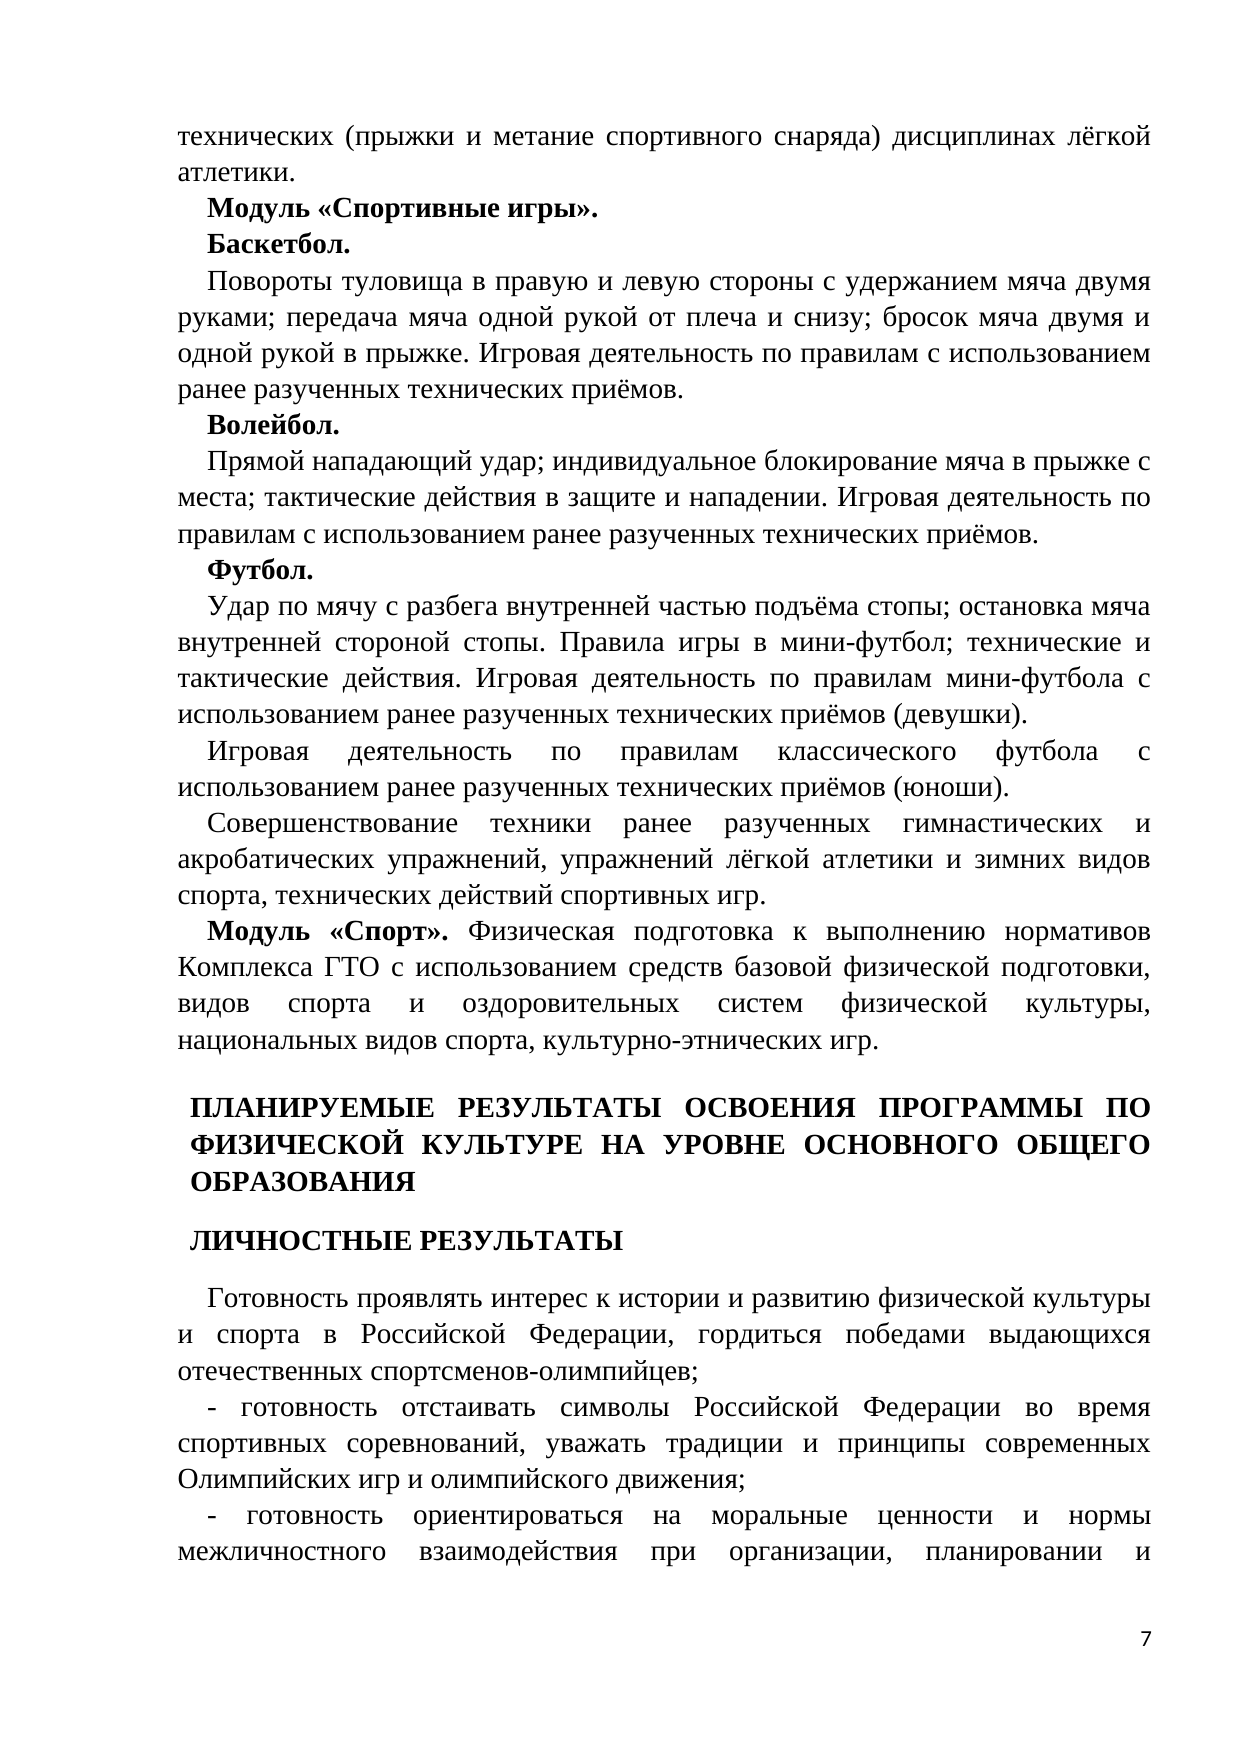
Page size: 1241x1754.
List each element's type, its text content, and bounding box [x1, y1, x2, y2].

text ЛИЧНОСТНЫЕ РЕЗУЛЬТАТЫ [190, 1223, 1152, 1257]
text Модуль «Спорт». Физическая подготовка к выполнению нормативов Комплекса ГТО с использованием средств базовой физической подготовки, видов спорта и оздоровительных систем физической культуры, национальных видов спорта, культурно-этнических игр. [177, 913, 1152, 1055]
text Модуль «Спортивные игры». [177, 190, 1152, 224]
text Игровая деятельность по правилам классического футбола с использованием ранее разученных технических приёмов (юноши). [177, 733, 1152, 802]
text - готовность отстаивать символы Российской Федерации во время спортивных соревнований, уважать традиции и принципы современных Олимпийских игр и олимпийского движения; [177, 1389, 1152, 1495]
text Совершенствование техники ранее разученных гимнастических и акробатических упражнений, упражнений лёгкой атлетики и зимних видов спорта, технических действий спортивных игр. [177, 805, 1152, 911]
text Удар по мячу с разбега внутренней частью подъёма стопы; остановка мяча внутренней стороной стопы. Правила игры в мини-футбол; технические и тактические действия. Игровая деятельность по правилам мини-футбола с использованием ранее разученных технических приёмов (девушки). [177, 588, 1152, 730]
text Готовность проявлять интерес к истории и развитию физической культуры и спорта в Российской Федерации, гордиться победами выдающихся отечественных спортсменов-олимпийцев; [177, 1281, 1152, 1386]
text Футбол. [177, 552, 1152, 585]
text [177, 1497, 1152, 1567]
text Волейбол. [177, 407, 1152, 441]
text Повороты туловища в правую и левую стороны с удержанием мяча двумя руками; передача мяча одной рукой от плеча и снизу; бросок мяча двумя и одной рукой в прыжке. Игровая деятельность по правилам с использованием ранее разученных технических приёмов. [177, 263, 1152, 405]
text ПЛАНИРУЕМЫЕ РЕЗУЛЬТАТЫ ОСВОЕНИЯ ПРОГРАММЫ ПО ФИЗИЧЕСКОЙ КУЛЬТУРЕ НА УРОВНЕ ОСНОВНОГО ОБЩЕГО ОБРАЗОВАНИЯ [190, 1090, 1152, 1197]
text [177, 118, 1152, 188]
text Баскетбол. [177, 227, 1152, 260]
text Прямой нападающий удар; индивидуальное блокирование мяча в прыжке с места; тактические действия в защите и нападении. Игровая деятельность по правилам с использованием ранее разученных технических приёмов. [177, 443, 1152, 549]
